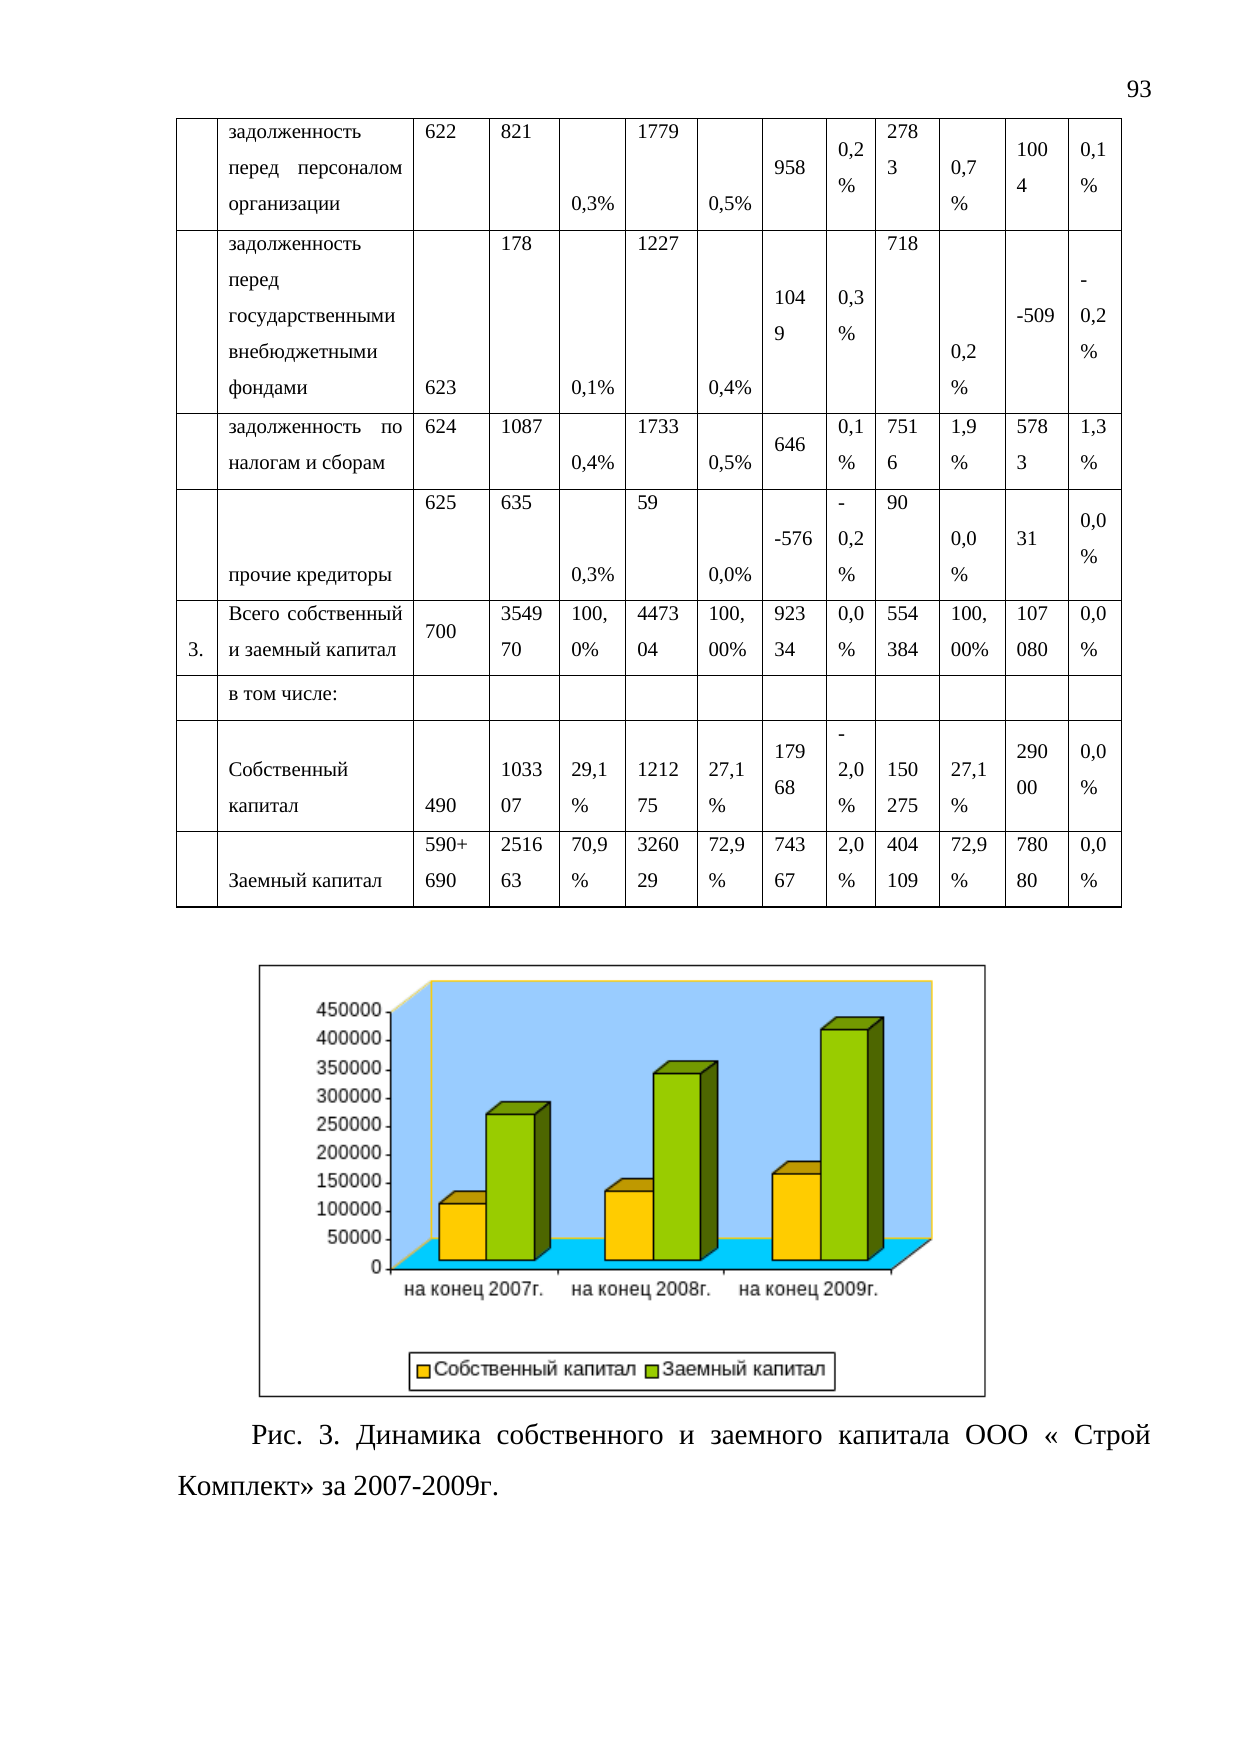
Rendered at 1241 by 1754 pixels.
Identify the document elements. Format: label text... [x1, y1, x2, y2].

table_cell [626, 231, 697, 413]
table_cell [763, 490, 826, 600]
text Рис. 3. Динамика собственного и заемного капитала ООО « Строй Комплект» за 2007-2009г. [177, 1417, 1152, 1501]
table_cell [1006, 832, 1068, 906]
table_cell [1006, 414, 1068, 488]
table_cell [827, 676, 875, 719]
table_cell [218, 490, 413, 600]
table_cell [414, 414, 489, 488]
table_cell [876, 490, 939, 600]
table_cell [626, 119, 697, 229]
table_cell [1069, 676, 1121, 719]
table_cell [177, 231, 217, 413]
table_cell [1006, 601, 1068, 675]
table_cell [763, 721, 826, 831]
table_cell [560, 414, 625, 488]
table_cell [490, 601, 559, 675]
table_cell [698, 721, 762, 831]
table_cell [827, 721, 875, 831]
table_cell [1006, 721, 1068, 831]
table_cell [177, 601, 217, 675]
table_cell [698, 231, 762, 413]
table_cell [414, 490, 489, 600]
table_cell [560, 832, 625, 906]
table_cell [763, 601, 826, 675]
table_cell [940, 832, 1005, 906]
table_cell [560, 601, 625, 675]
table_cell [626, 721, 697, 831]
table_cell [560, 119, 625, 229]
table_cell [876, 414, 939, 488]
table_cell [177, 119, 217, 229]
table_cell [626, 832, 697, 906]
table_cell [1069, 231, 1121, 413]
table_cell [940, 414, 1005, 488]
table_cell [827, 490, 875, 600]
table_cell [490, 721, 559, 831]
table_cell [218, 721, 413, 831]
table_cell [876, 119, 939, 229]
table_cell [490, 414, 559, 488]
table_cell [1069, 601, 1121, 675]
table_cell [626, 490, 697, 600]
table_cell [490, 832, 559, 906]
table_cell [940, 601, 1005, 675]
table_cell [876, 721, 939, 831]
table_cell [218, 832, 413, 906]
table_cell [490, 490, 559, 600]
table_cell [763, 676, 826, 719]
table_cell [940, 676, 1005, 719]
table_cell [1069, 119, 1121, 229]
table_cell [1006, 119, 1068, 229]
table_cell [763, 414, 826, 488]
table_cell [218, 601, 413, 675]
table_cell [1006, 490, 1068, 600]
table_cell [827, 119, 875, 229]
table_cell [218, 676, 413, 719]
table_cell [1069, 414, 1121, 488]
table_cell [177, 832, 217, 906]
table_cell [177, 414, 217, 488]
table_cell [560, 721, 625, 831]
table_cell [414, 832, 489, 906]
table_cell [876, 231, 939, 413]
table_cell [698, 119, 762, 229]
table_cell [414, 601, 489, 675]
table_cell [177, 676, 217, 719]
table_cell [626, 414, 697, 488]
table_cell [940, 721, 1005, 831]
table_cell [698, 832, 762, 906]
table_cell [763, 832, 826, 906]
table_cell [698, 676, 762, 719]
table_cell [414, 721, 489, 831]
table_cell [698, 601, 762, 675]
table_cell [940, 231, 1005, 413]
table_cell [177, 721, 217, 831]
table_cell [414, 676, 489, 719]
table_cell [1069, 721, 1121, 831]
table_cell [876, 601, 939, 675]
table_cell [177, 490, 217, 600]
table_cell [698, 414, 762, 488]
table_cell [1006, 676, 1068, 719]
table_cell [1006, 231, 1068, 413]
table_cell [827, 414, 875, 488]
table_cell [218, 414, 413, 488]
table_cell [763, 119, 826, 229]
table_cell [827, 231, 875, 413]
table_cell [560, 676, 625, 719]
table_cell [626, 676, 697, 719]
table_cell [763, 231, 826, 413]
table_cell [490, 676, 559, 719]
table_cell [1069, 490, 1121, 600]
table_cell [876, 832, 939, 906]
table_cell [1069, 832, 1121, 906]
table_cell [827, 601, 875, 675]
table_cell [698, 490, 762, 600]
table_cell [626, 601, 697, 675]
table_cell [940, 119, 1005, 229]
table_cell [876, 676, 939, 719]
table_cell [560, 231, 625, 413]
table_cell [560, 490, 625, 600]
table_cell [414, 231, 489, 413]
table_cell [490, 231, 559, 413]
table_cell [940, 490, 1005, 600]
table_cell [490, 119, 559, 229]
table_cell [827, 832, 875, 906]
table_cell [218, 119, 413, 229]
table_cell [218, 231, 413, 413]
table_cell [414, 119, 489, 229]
